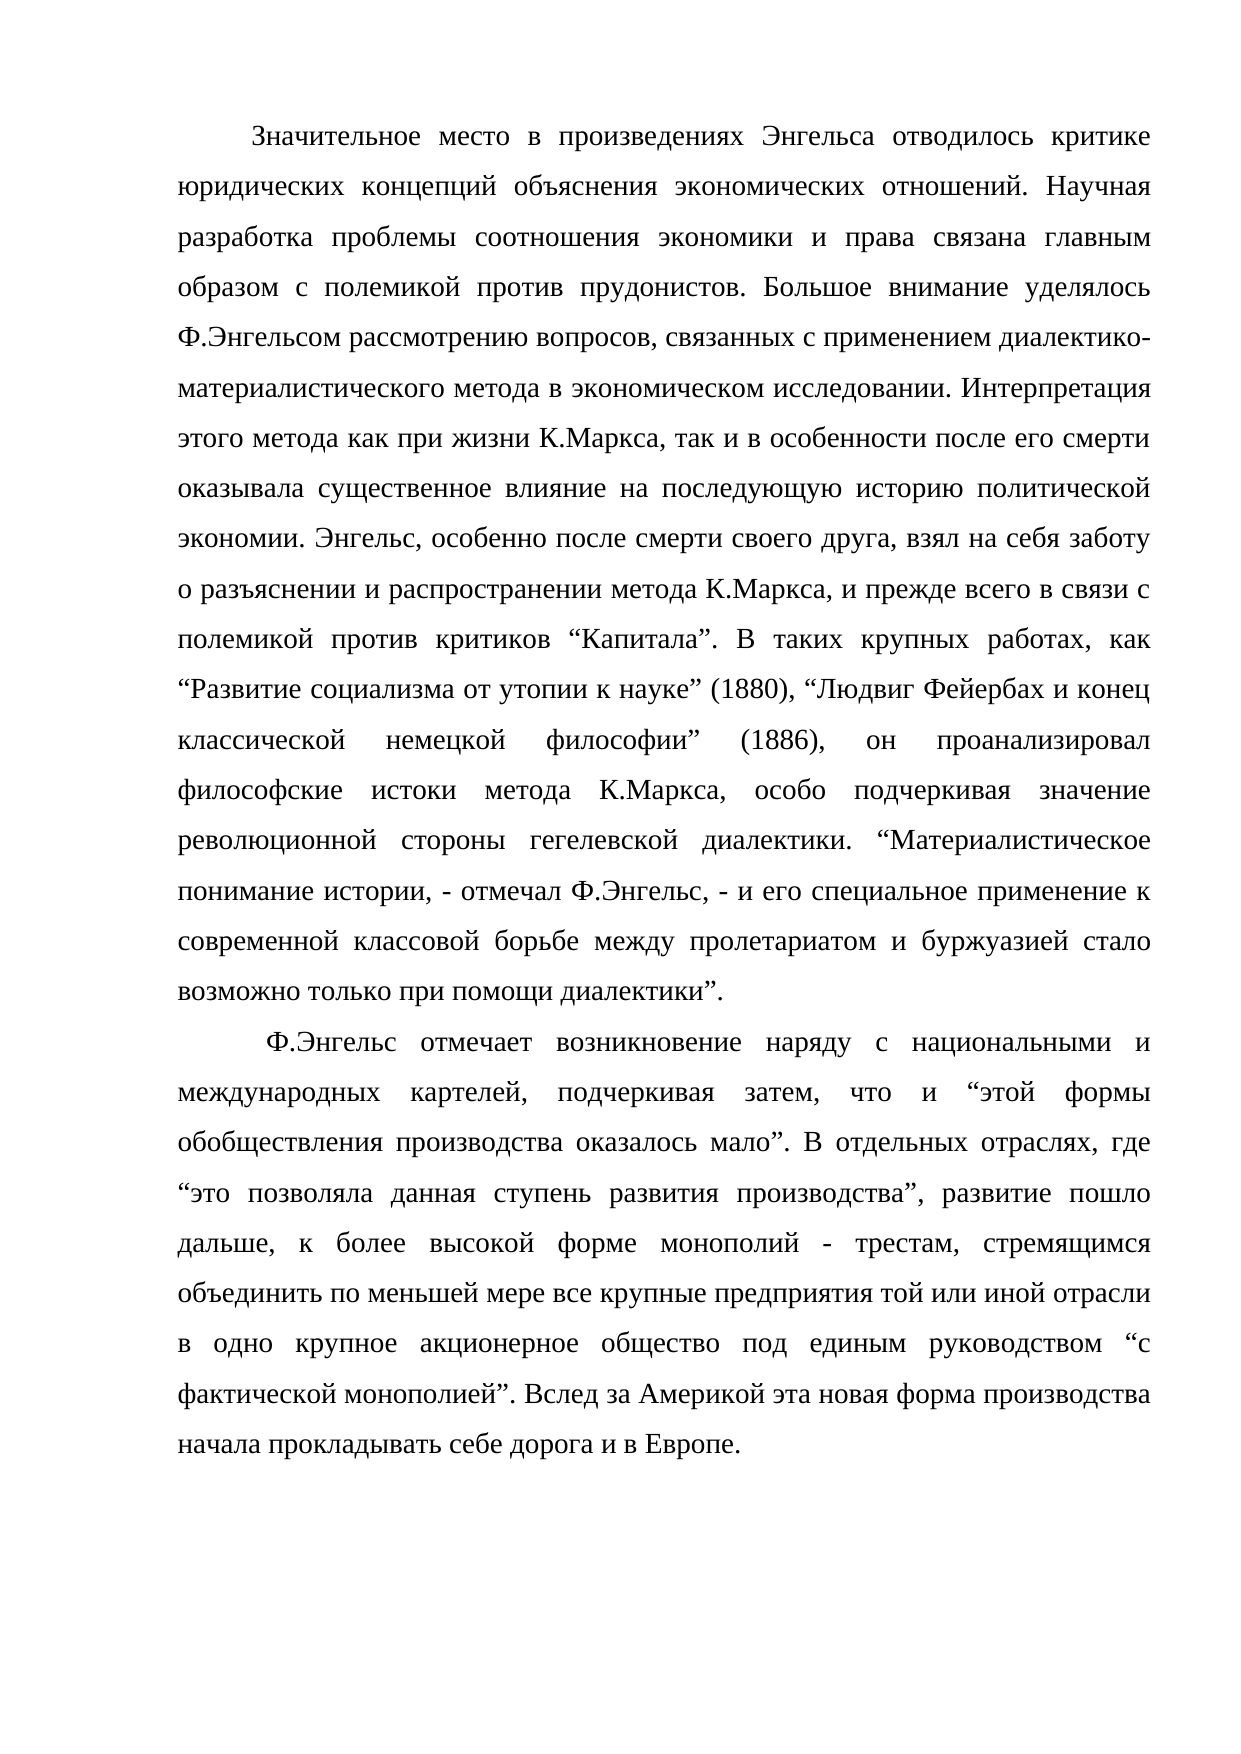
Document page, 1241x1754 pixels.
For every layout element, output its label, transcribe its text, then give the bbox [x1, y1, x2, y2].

text Ф.Энгельс отмечает возникновение наряду с национальными и международных картелей, подчеркивая затем, что и “этой формы обобществления производства оказалось мало”. В отдельных отраслях, где “это позволяла данная ступень развития производства”, развитие пошло дальше, к более высокой форме монополий - трестам, стремящимся объединить по меньшей мере все крупные предприятия той или иной отрасли в одно крупное акционерное общество под единым руководством “с фактической монополией”. Вслед за Америкой эта новая форма производства начала прокладывать себе дорога и в Европе. [177, 1024, 1152, 1460]
text Значительное место в произведениях Энгельса отводилось критике юридических концепций объяснения экономических отношений. Научная разработка проблемы соотношения экономики и права связана главным образом с полемикой против прудонистов. Большое внимание уделялось Ф.Энгельсом рассмотрению вопросов, связанных с применением диалектико-материалистического метода в экономическом исследовании. Интерпретация этого метода как при жизни К.Маркса, так и в особенности после его смерти оказывала существенное влияние на последующую историю политической экономии. Энгельс, особенно после смерти своего друга, взял на себя заботу о разъяснении и распространении метода К.Маркса, и прежде всего в связи с полемикой против критиков “Капитала”. В таких крупных работах, как “Развитие социализма от утопии к науке” (1880), “Людвиг Фейербах и конец классической немецкой философии” (1886), он проанализировал философские истоки метода К.Маркса, особо подчеркивая значение революционной стороны гегелевской диалектики. “Материалистическое понимание истории, - отмечал Ф.Энгельс, - и его специальное применение к современной классовой борьбе между пролетариатом и буржуазией стало возможно только при помощи диалектики”. [177, 118, 1152, 1007]
